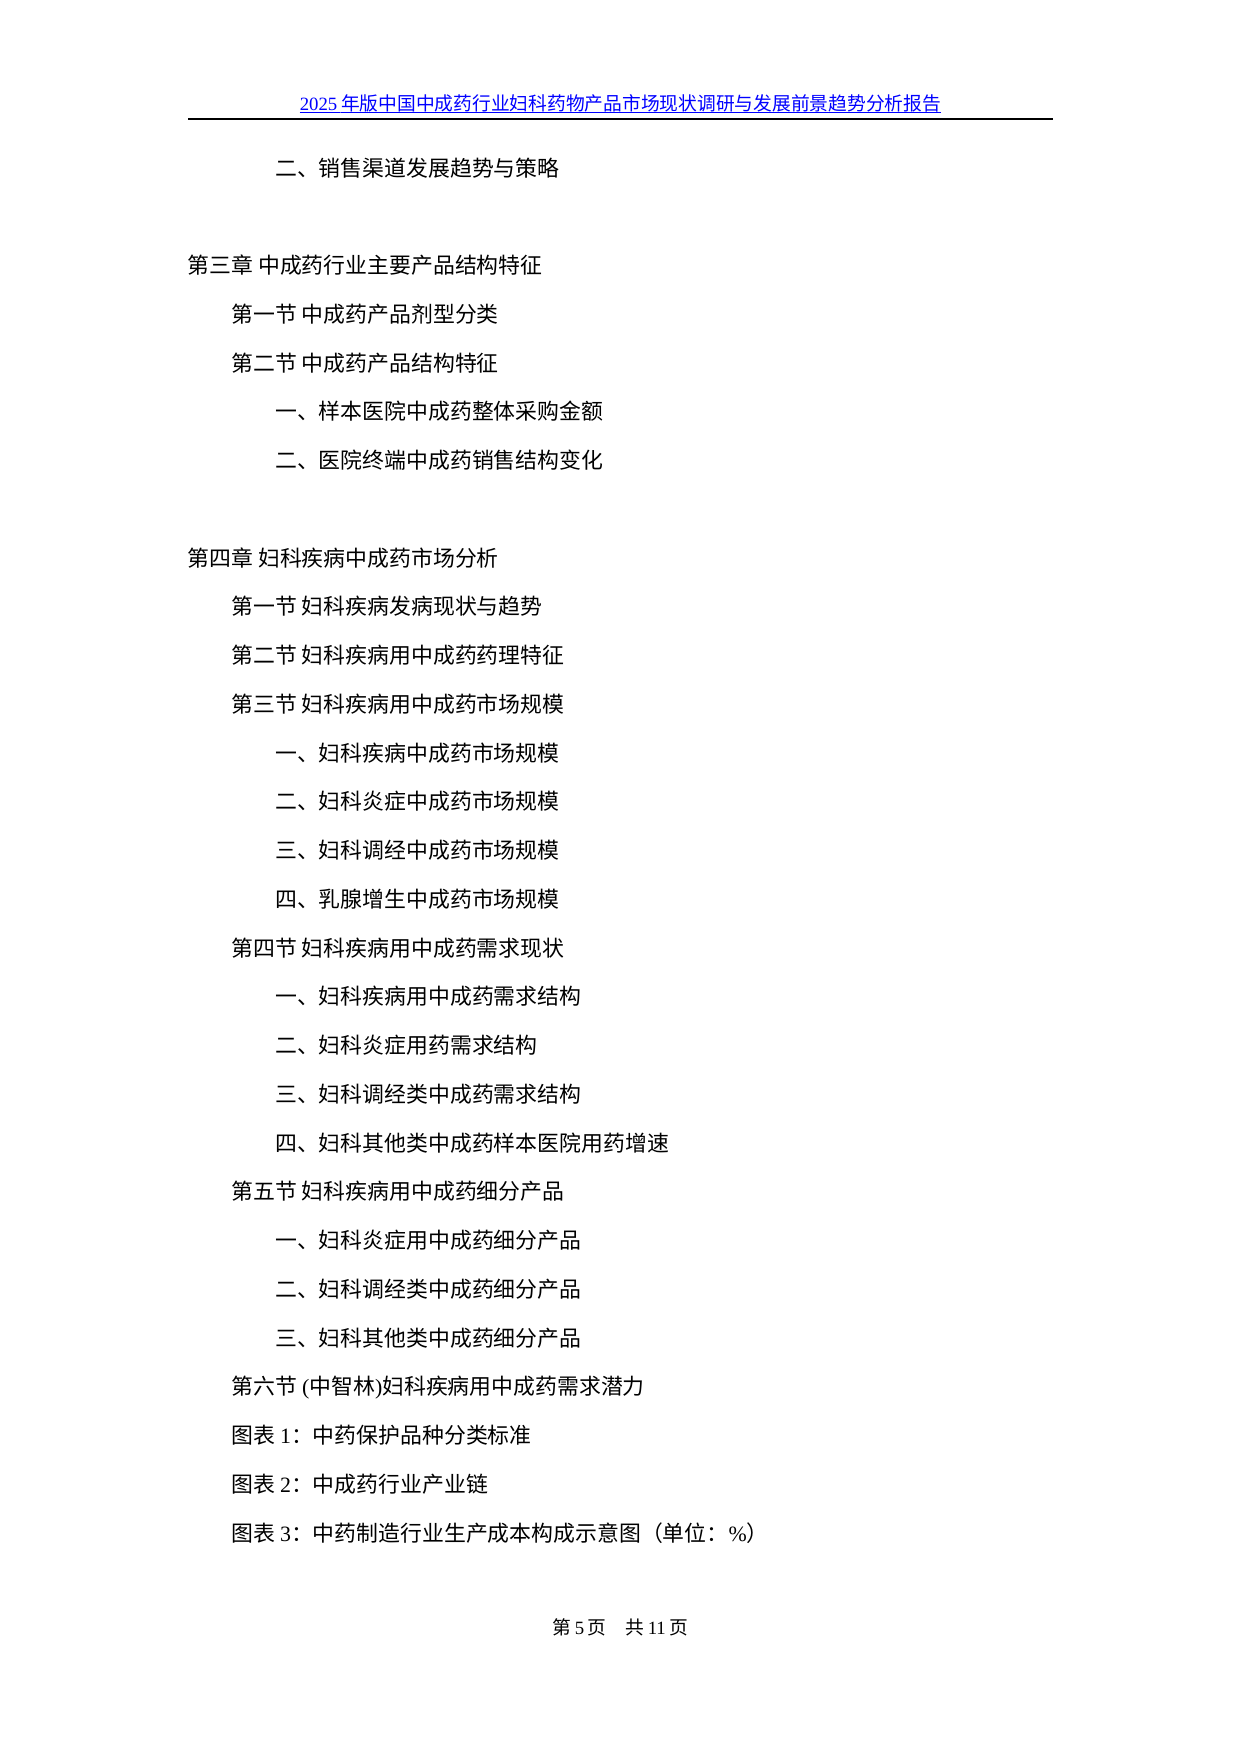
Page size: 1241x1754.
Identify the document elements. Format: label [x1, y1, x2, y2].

text [187, 150, 1053, 1548]
